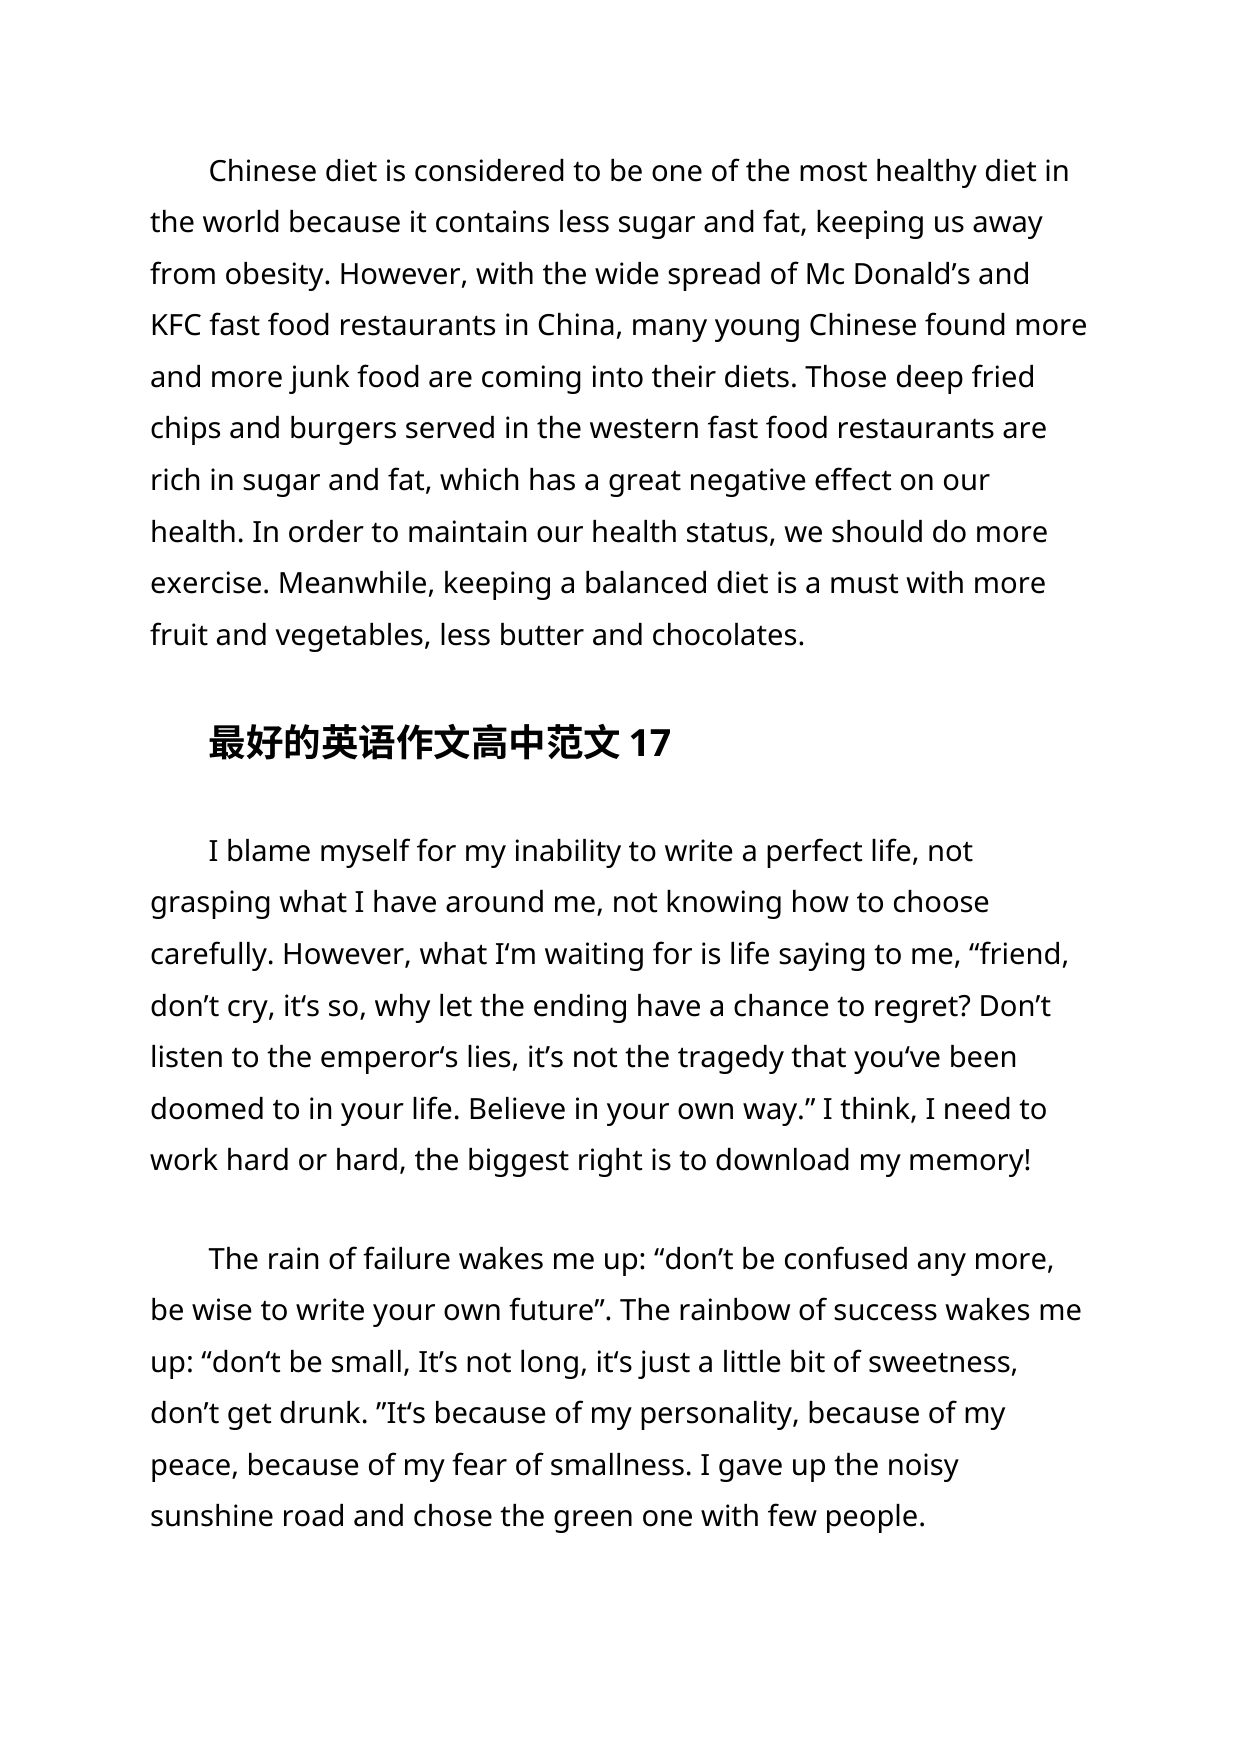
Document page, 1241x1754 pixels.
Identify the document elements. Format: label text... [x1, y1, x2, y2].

text I blame myself for my inability to write a perfect life, not grasping what I have around me, not knowing how to choose carefully. However, what I‘m waiting for is life saying to me, “friend, don’t cry, it‘s so, why let the ending have a chance to regret? Don’t listen to the emperor‘s lies, it’s not the tragedy that you‘ve been doomed to in your life. Believe in your own way.” I think, I need to work hard or hard, the biggest right is to download my memory! [150, 830, 1090, 1179]
text 最好的英语作文高中范文17 [150, 712, 1090, 767]
text The rain of failure wakes me up: “don’t be confused any more, be wise to write your own future”. The rainbow of success wakes me up: “don‘t be small, It’s not long, it‘s just a little bit of sweetness, don’t get drunk. ”It‘s because of my personality, because of my peace, because of my fear of smallness. I gave up the noisy sunshine road and chose the green one with few people. [150, 1238, 1090, 1535]
text Chinese diet is considered to be one of the most healthy diet in the world because it contains less sugar and fat, keeping us away from obesity. However, with the wide spread of Mc Donald’s and KFC fast food restaurants in China, many young Chinese found more and more junk food are coming into their diets. Those deep fried chips and burgers served in the western fast food restaurants are rich in sugar and fat, which has a great negative effect on our health. In order to maintain our health status, we should do more exercise. Meanwhile, keeping a balanced diet is a must with more fruit and vegetables, less butter and chocolates. [150, 150, 1090, 654]
